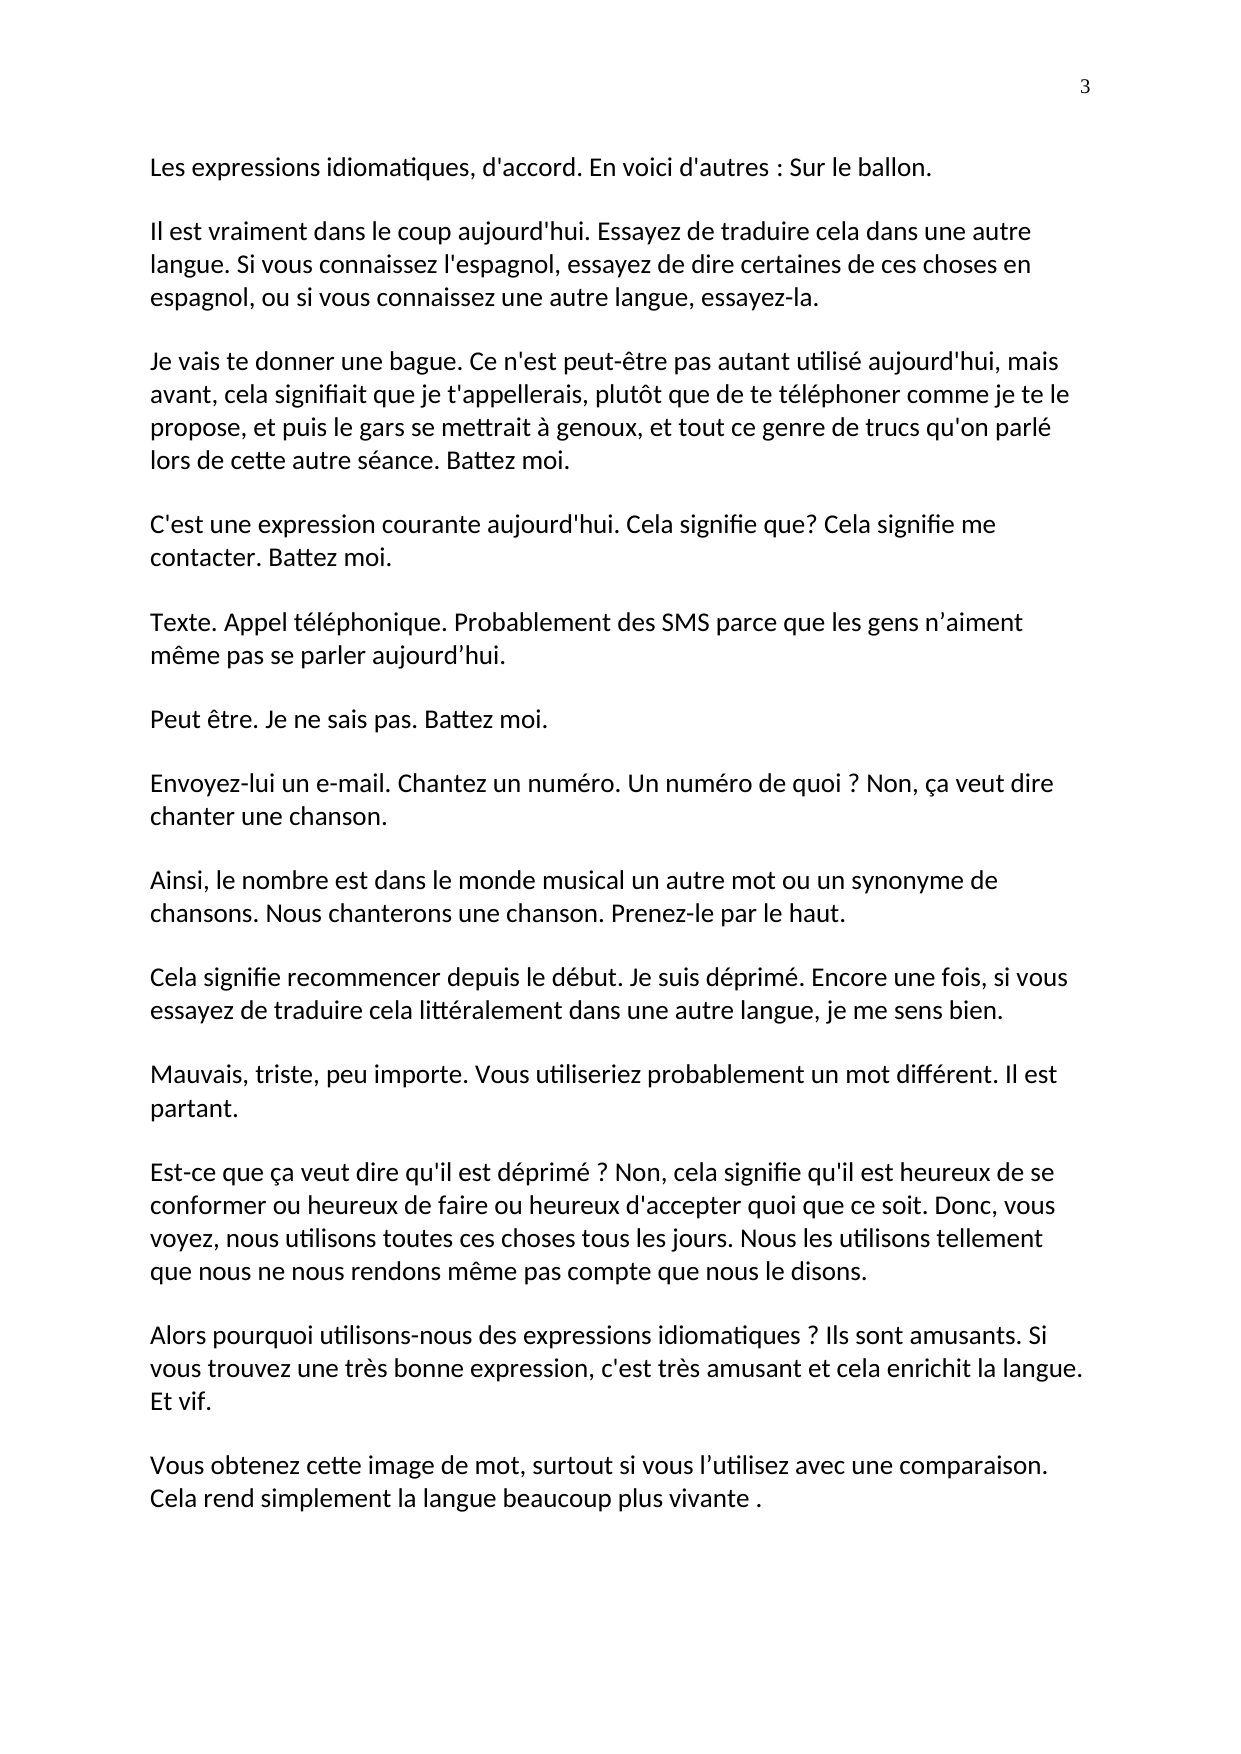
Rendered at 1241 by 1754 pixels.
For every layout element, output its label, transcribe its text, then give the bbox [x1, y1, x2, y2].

text Peut être. Je ne sais pas. Battez moi. [150, 702, 1090, 735]
text Est-ce que ça veut dire qu'il est déprimé ? Non, cela signifie qu'il est heureux de se conformer ou heureux de faire ou heureux d'accepter quoi que ce soit. Donc, vous voyez, nous utilisons toutes ces choses tous les jours. Nous les utilisons tellement que nous ne nous rendons même pas compte que nous le disons. [150, 1155, 1090, 1287]
text Texte. Appel téléphonique. Probablement des SMS parce que les gens n’aiment même pas se parler aujourd’hui. [150, 605, 1090, 671]
text Je vais te donner une bague. Ce n'est peut-être pas autant utilisé aujourd'hui, mais avant, cela signifiait que je t'appellerais, plutôt que de te téléphoner comme je te le propose, et puis le gars se mettrait à genoux, et tout ce genre de trucs qu'on parlé lors de cette autre séance. Battez moi. [150, 344, 1090, 476]
text Les expressions idiomatiques, d'accord. En voici d'autres : Sur le ballon. [150, 150, 1090, 183]
text Il est vraiment dans le coup aujourd'hui. Essayez de traduire cela dans une autre langue. Si vous connaissez l'espagnol, essayez de dire certaines de ces choses en espagnol, ou si vous connaissez une autre langue, essayez-la. [150, 214, 1090, 313]
text Vous obtenez cette image de mot, surtout si vous l’utilisez avec une comparaison. Cela rend simplement la langue beaucoup plus vivante . [150, 1448, 1090, 1514]
text Mauvais, triste, peu importe. Vous utiliseriez probablement un mot différent. Il est partant. [150, 1058, 1090, 1124]
text Alors pourquoi utilisons-nous des expressions idiomatiques ? Ils sont amusants. Si vous trouvez une très bonne expression, c'est très amusant et cela enrichit la langue. Et vif. [150, 1318, 1090, 1417]
text Cela signifie recommencer depuis le début. Je suis déprimé. Encore une fois, si vous essayez de traduire cela littéralement dans une autre langue, je me sens bien. [150, 961, 1090, 1027]
text Envoyez-lui un e-mail. Chantez un numéro. Un numéro de quoi ? Non, ça veut dire chanter une chanson. [150, 766, 1090, 832]
text C'est une expression courante aujourd'hui. Cela signifie que? Cela signifie me contacter. Battez moi. [150, 508, 1090, 574]
text Ainsi, le nombre est dans le monde musical un autre mot ou un synonyme de chansons. Nous chanterons une chanson. Prenez-le par le haut. [150, 863, 1090, 929]
